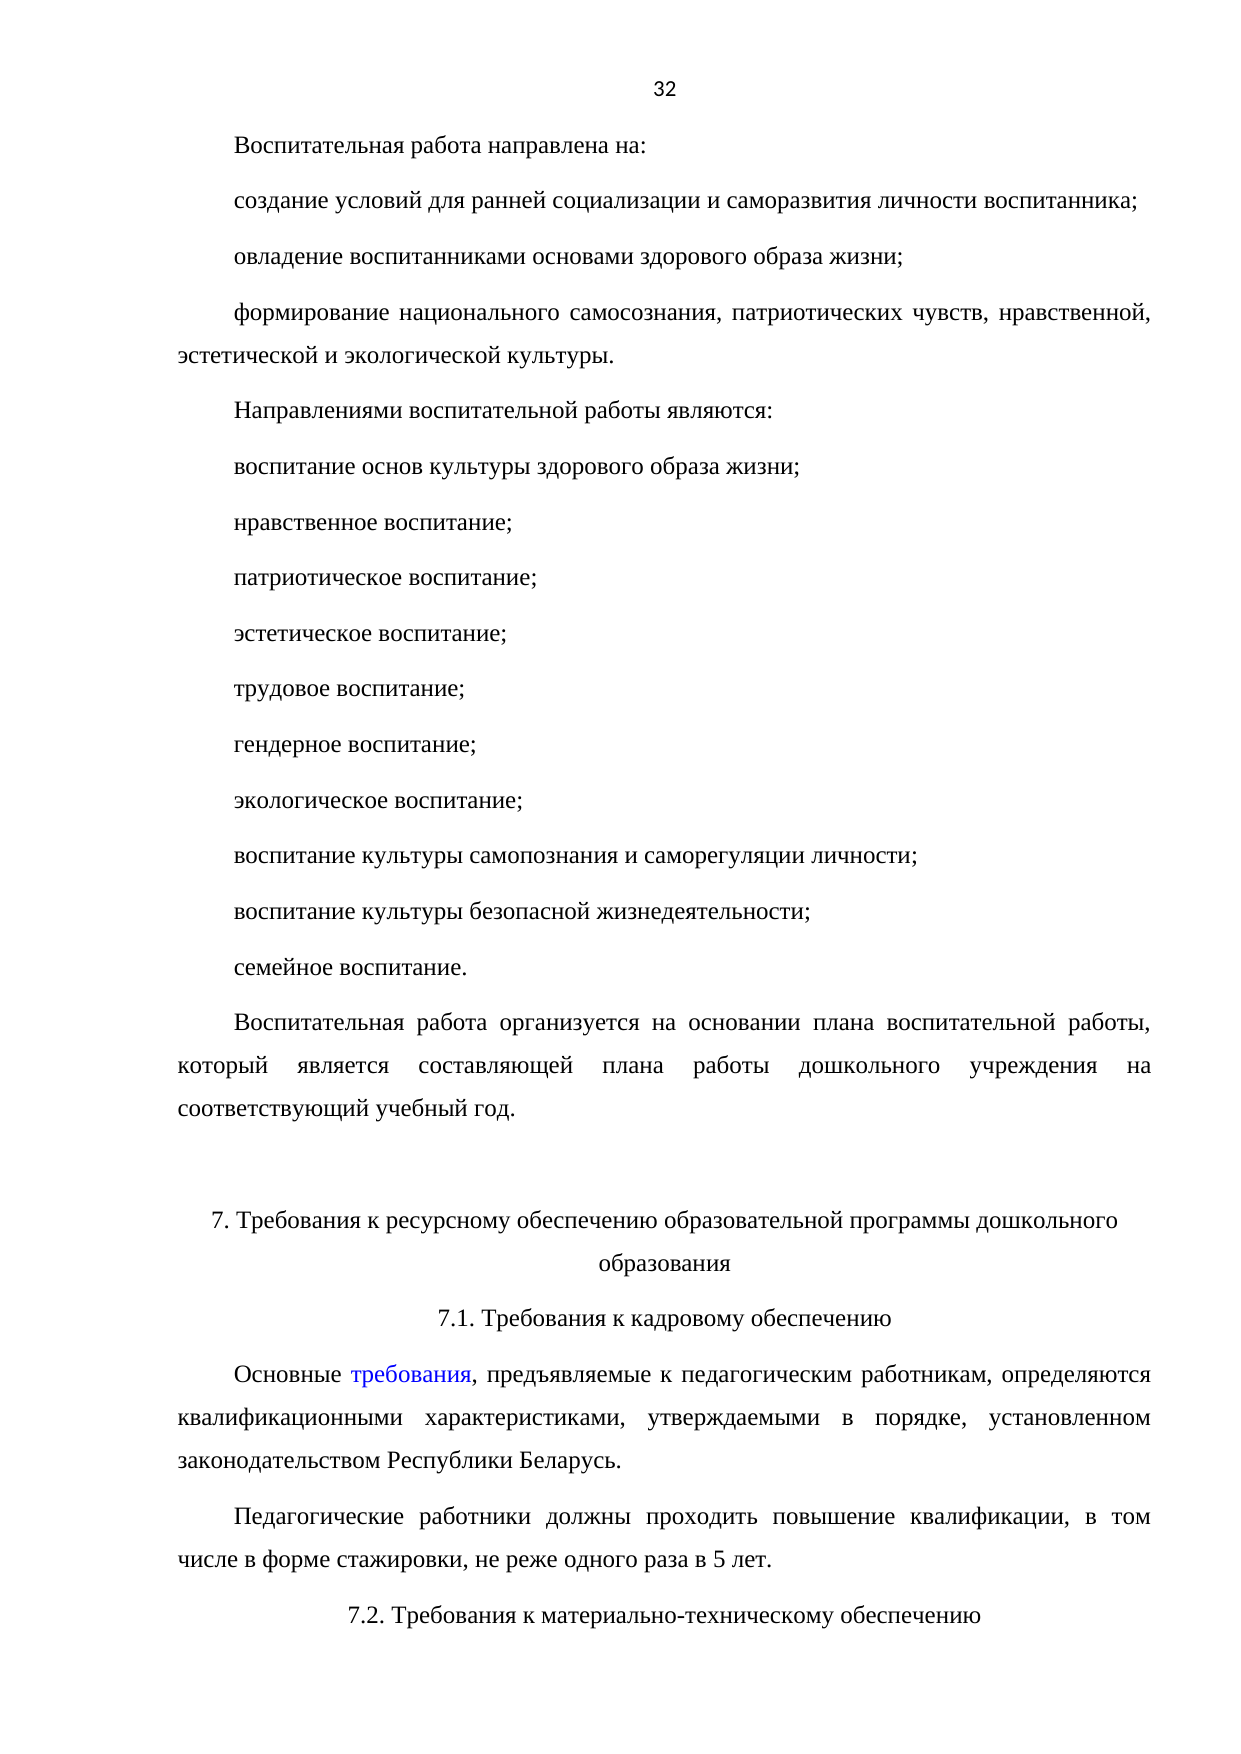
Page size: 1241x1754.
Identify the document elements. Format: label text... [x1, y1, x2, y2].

text семейное воспитание. [177, 952, 1152, 980]
text нравственное воспитание; [177, 507, 1152, 535]
text овладение воспитанниками основами здорового образа жизни; [177, 241, 1152, 270]
text экологическое воспитание; [177, 785, 1152, 813]
text воспитание основ культуры здорового образа жизни; [177, 451, 1152, 480]
text формирование национального самосознания, патриотических чувств, нравственной, эстетической и экологической культуры. [177, 297, 1152, 368]
text гендерное воспитание; [177, 729, 1152, 758]
text трудовое воспитание; [177, 673, 1152, 702]
text воспитание культуры самопознания и саморегуляции личности; [177, 840, 1152, 869]
text Педагогические работники должны проходить повышение квалификации, в том числе в форме стажировки, не реже одного раза в 5 лет. [177, 1501, 1152, 1573]
text воспитание культуры безопасной жизнедеятельности; [177, 896, 1152, 925]
text 7.1. Требования к кадровому обеспечению [177, 1303, 1152, 1332]
text создание условий для ранней социализации и саморазвития личности воспитанника; [177, 185, 1152, 214]
text патриотическое воспитание; [177, 562, 1152, 591]
text 7.2. Требования к материально-техническому обеспечению [177, 1600, 1152, 1628]
text Основные требования, предъявляемые к педагогическим работникам, определяются квалификационными характеристиками, утверждаемыми в порядке, установленном законодательством Республики Беларусь. [177, 1359, 1152, 1474]
text 7. Требования к ресурсному обеспечению образовательной программы дошкольного образования [177, 1205, 1152, 1277]
text Направлениями воспитательной работы являются: [177, 395, 1152, 424]
text эстетическое воспитание; [177, 618, 1152, 647]
text Воспитательная работа направлена на: [177, 130, 1152, 158]
text Воспитательная работа организуется на основании плана воспитательной работы, который является составляющей плана работы дошкольного учреждения на соответствующий учебный год. [177, 1007, 1152, 1122]
